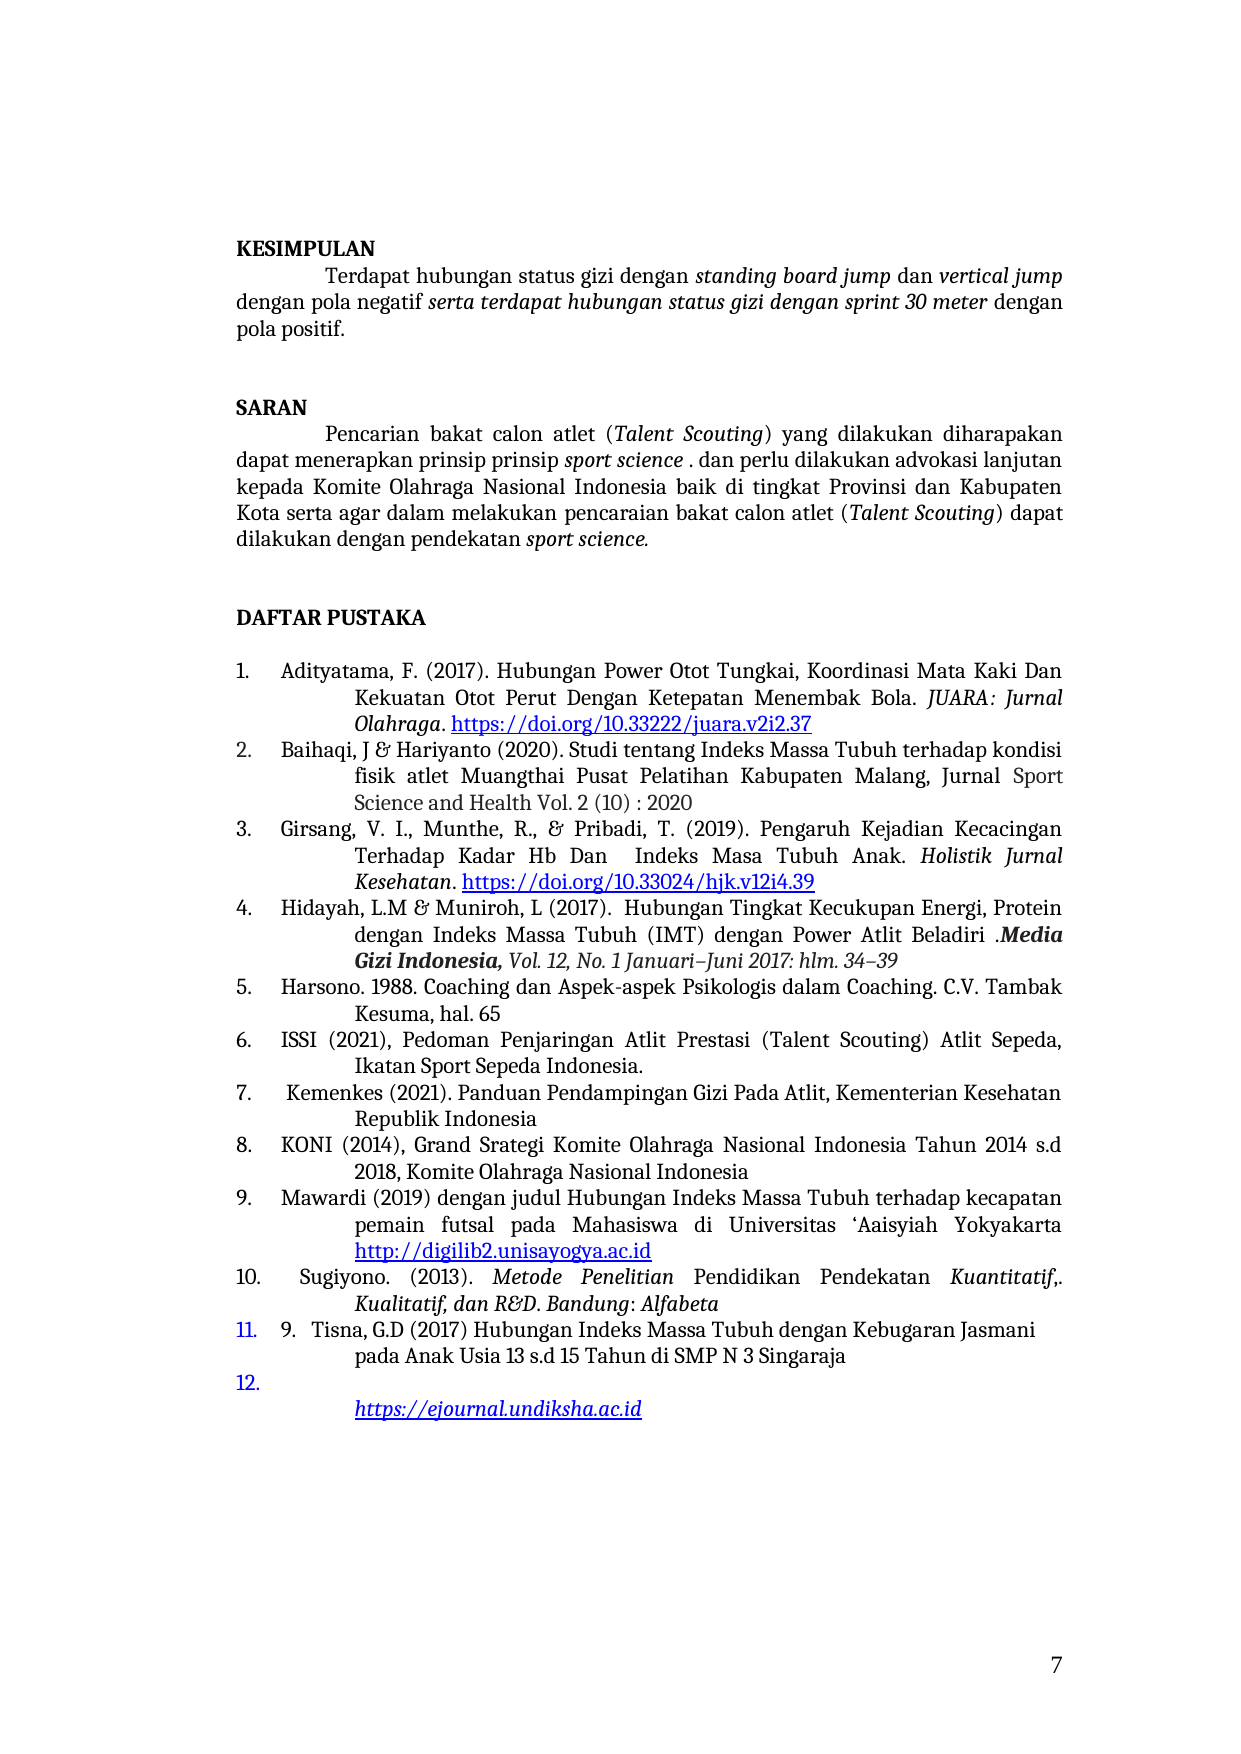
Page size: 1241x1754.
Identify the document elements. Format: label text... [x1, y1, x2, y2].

list https://ejournal.undiksha.ac.id [236, 1369, 1063, 1422]
text SARAN [236, 394, 1063, 421]
text KESIMPULAN [236, 236, 1063, 263]
list Sugiyono. (2013). Metode Penelitian Pendidikan Pendekatan Kuantitatif,. Kualitatif, dan R&D. Bandung: Alfabeta [236, 1264, 1063, 1317]
list Baihaqi, J & Hariyanto (2020). Studi tentang Indeks Massa Tubuh terhadap kondisi fisik atlet Muangthai Pusat Pelatihan Kabupaten Malang, Jurnal Sport Science and Health Vol. 2 (10) : 2020 [236, 737, 1063, 816]
list Harsono. 1988. Coaching dan Aspek-aspek Psikologis dalam Coaching. C.V. Tambak Kesuma, hal. 65 [236, 974, 1063, 1027]
list Mawardi (2019) dengan judul Hubungan Indeks Massa Tubuh terhadap kecapatan pemain futsal pada Mahasiswa di Universitas ‘Aaisyiah Yokyakarta http://digilib2.unisayogya.ac.id [236, 1185, 1063, 1264]
list Girsang, V. I., Munthe, R., & Pribadi, T. (2019). Pengaruh Kejadian Kecacingan Terhadap Kadar Hb Dan Indeks Masa Tubuh Anak. Holistik Jurnal Kesehatan. https://doi.org/10.33024/hjk.v12i4.39 [236, 816, 1063, 895]
list KONI (2014), Grand Srategi Komite Olahraga Nasional Indonesia Tahun 2014 s.d 2018, Komite Olahraga Nasional Indonesia [236, 1132, 1063, 1185]
text Terdapat hubungan status gizi dengan standing board jump dan vertical jump dengan pola negatif serta terdapat hubungan status gizi dengan sprint 30 meter dengan pola positif. [236, 263, 1063, 342]
text Pencarian bakat calon atlet (Talent Scouting) yang dilakukan diharapakan dapat menerapkan prinsip prinsip sport science . dan perlu dilakukan advokasi lanjutan kepada Komite Olahraga Nasional Indonesia baik di tingkat Provinsi dan Kabupaten Kota serta agar dalam melakukan pencaraian bakat calon atlet (Talent Scouting) dapat dilakukan dengan pendekatan sport science. [236, 421, 1063, 552]
text DAFTAR PUSTAKA [236, 605, 1063, 632]
list ISSI (2021), Pedoman Penjaringan Atlit Prestasi (Talent Scouting) Atlit Sepeda, Ikatan Sport Sepeda Indonesia. [236, 1027, 1063, 1079]
list 9. Tisna, G.D (2017) Hubungan Indeks Massa Tubuh dengan Kebugaran Jasmani pada Anak Usia 13 s.d 15 Tahun di SMP N 3 Singaraja [236, 1317, 1063, 1369]
list Adityatama, F. (2017). Hubungan Power Otot Tungkai, Koordinasi Mata Kaki Dan Kekuatan Otot Perut Dengan Ketepatan Menembak Bola. JUARA : Jurnal Olahraga. https://doi.org/10.33222/juara.v2i2.37 [236, 658, 1063, 737]
list Hidayah, L.M & Muniroh, L (2017). Hubungan Tingkat Kecukupan Energi, Protein dengan Indeks Massa Tubuh (IMT) dengan Power Atlit Beladiri .Media Gizi Indonesia, Vol. 12, No. 1 Januari–Juni 2017: hlm. 34–39 [236, 895, 1063, 974]
list Kemenkes (2021). Panduan Pendampingan Gizi Pada Atlit, Kementerian Kesehatan Republik Indonesia [236, 1079, 1063, 1132]
